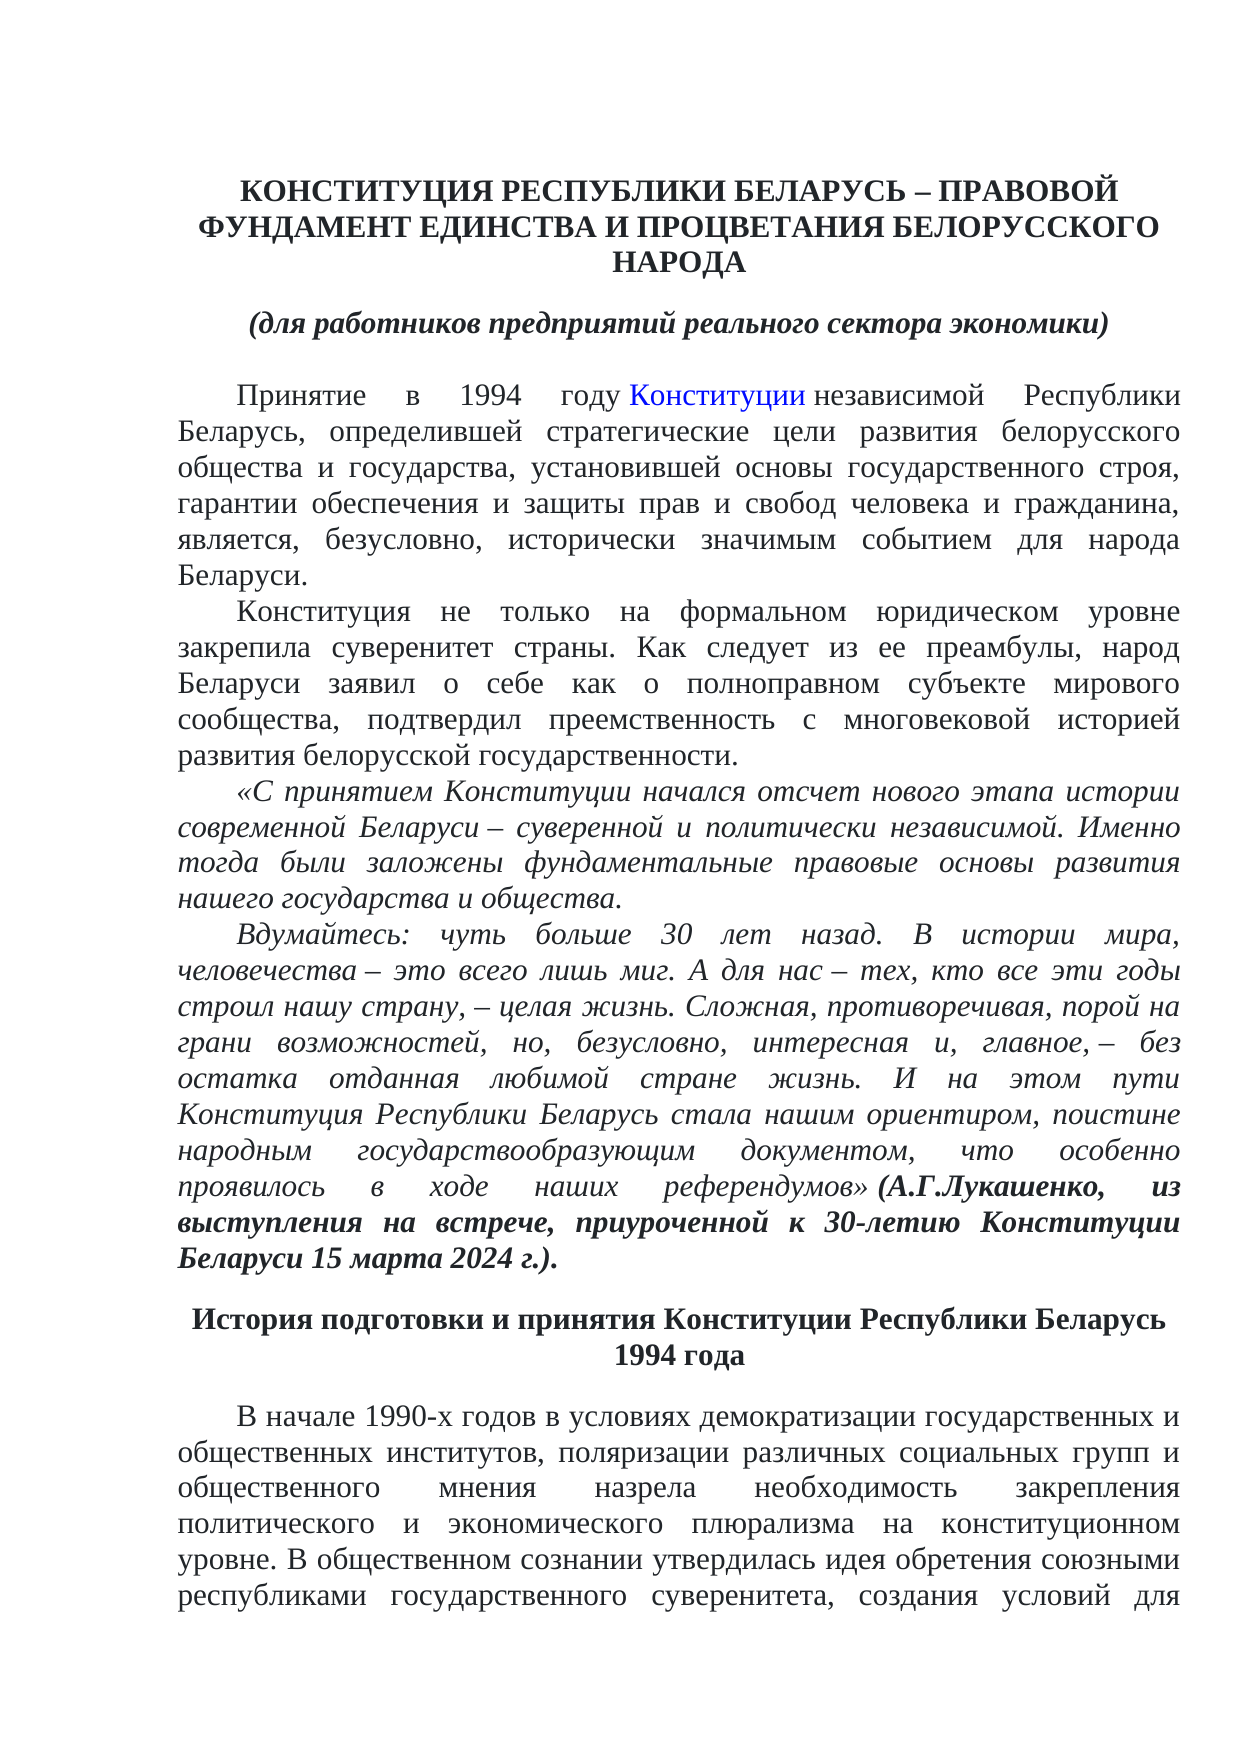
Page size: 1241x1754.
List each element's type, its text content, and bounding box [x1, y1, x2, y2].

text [177, 1397, 1181, 1612]
text Вдумайтесь: чуть больше 30 лет назад. В истории мира, человечества – это всего лишь миг. А для нас – тех, кто все эти годы строил нашу страну, – целая жизнь. Сложная, противоречивая, порой на грани возможностей, но, безусловно, интересная и, главное, – без остатка отданная любимой стране жизнь. И на этом пути Конституция Республики Беларусь стала нашим ориентиром, поистине народным государствообразующим документом, что особенно проявилось в ходе наших референдумов» (А.Г.Лукашенко, из выступления на встрече, приуроченной к 30-летию Конституции Беларуси 15 марта 2024 г.). [177, 916, 1181, 1275]
text Конституция не только на формальном юридическом уровне закрепила суверенитет страны. Как следует из ее преамбулы, народ Беларуси заявил о себе как о полноправном субъекте мирового сообщества, подтвердил преемственность с многовековой историей развития белорусской государственности. [177, 592, 1181, 772]
text Принятие в 1994 году Конституции независимой Республики Беларусь, определившей стратегические цели развития белорусского общества и государства, установившей основы государственного строя, гарантии обеспечения и защиты прав и свобод человека и гражданина, является, безусловно, исторически значимым событием для народа Беларуси. [177, 377, 1181, 592]
text КОНСТИТУЦИЯ РЕСПУБЛИКИ БЕЛАРУСЬ – ПРАВОВОЙ ФУНДАМЕНТ ЕДИНСТВА И ПРОЦВЕТАНИЯ БЕЛОРУССКОГО НАРОДА [177, 172, 1181, 280]
text История подготовки и принятия Конституции Республики Беларусь 1994 года [177, 1300, 1181, 1372]
text «С принятием Конституции начался отсчет нового этапа истории современной Беларуси – суверенной и политически независимой. Именно тогда были заложены фундаментальные правовые основы развития нашего государства и общества. [177, 772, 1181, 916]
text (для работников предприятий реального сектора экономики) [177, 305, 1181, 341]
